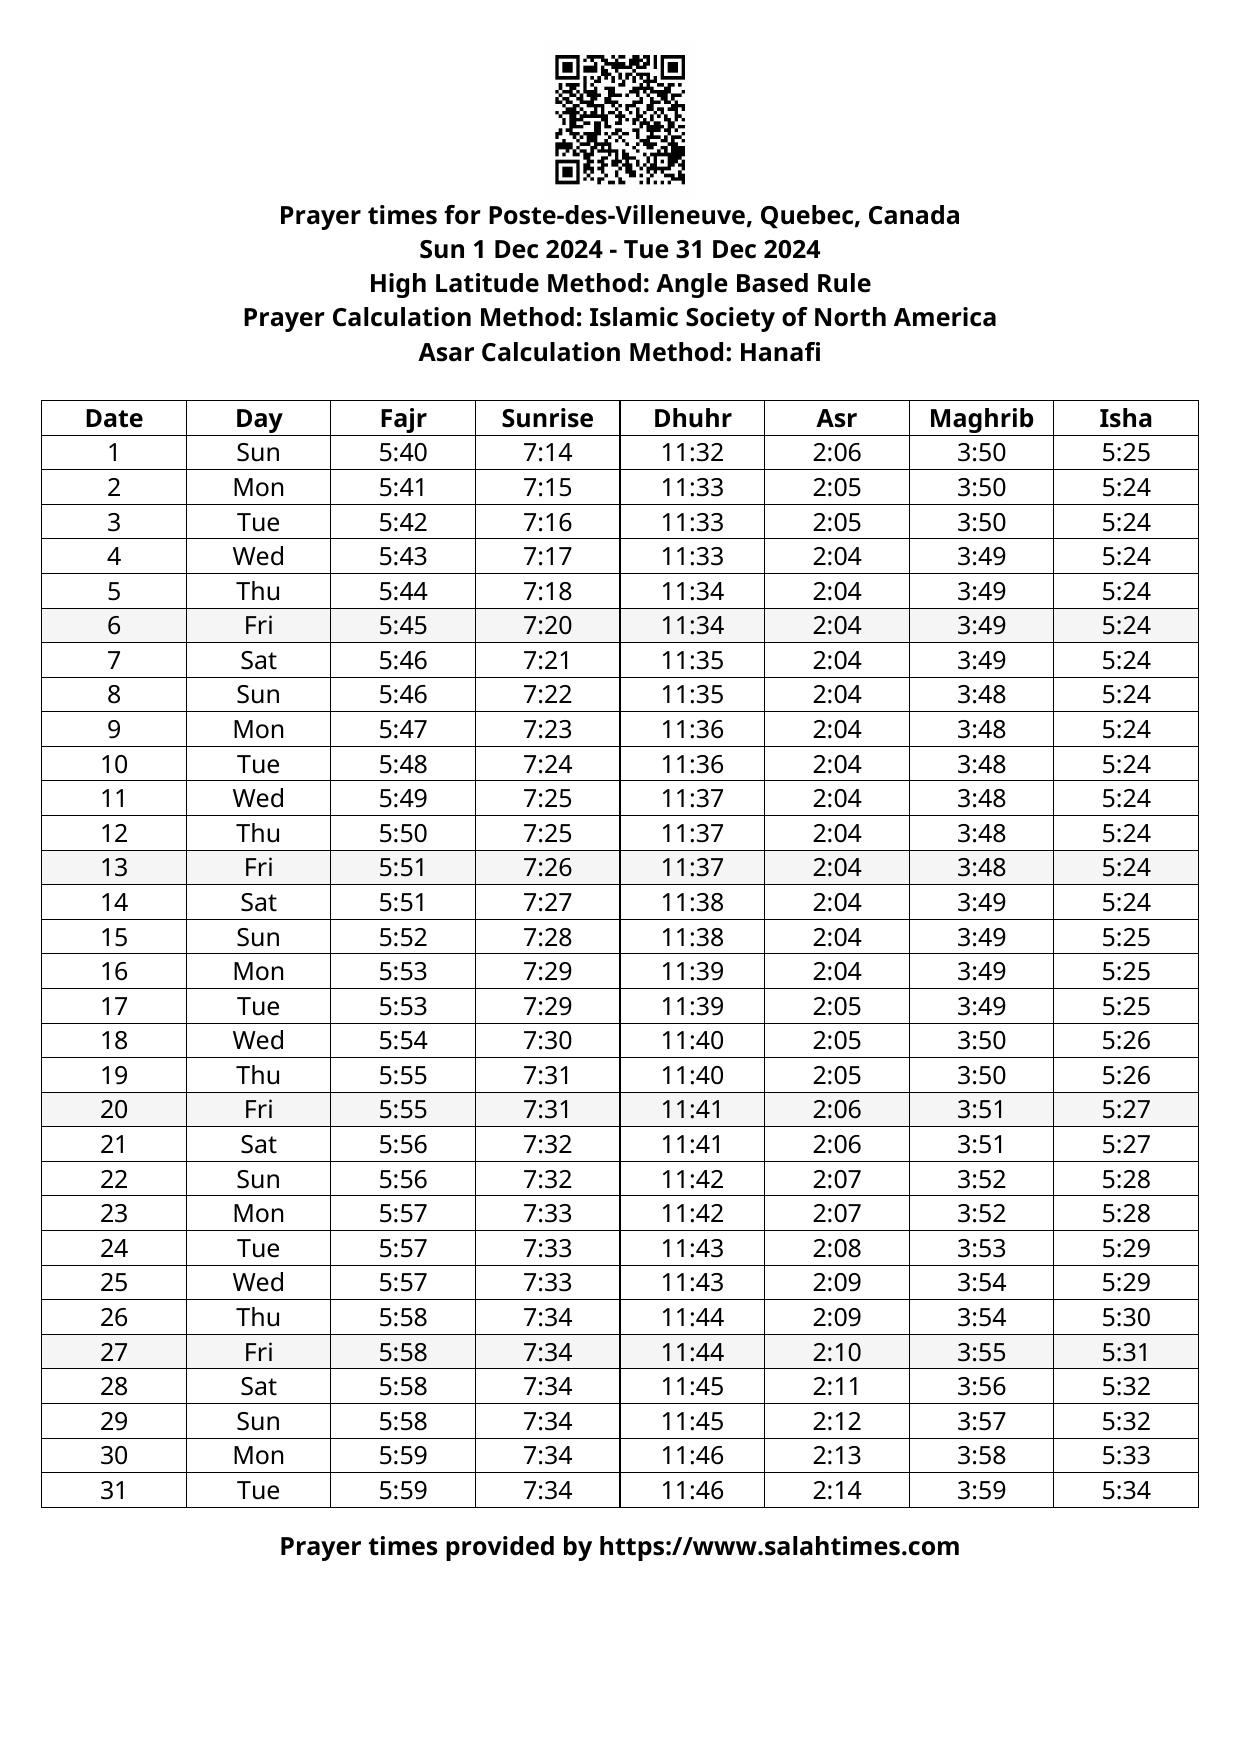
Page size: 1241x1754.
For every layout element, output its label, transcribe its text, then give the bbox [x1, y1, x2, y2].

table_cell Thu [187, 816, 330, 849]
table_cell 2:08 [765, 1231, 909, 1264]
table_cell 5:26 [1054, 1058, 1198, 1092]
table_cell 3:55 [910, 1335, 1053, 1368]
table_cell 11:46 [621, 1473, 764, 1507]
table_cell 7:31 [476, 1093, 619, 1126]
table_cell Mon [187, 712, 330, 746]
table_cell 3:56 [910, 1369, 1053, 1403]
table_cell Tue [187, 505, 330, 538]
table_cell 4 [42, 539, 186, 573]
table_cell Thu [187, 1300, 330, 1334]
table_cell 11:40 [621, 1024, 764, 1057]
table_cell Wed [187, 1024, 330, 1057]
table_cell 11:37 [621, 816, 764, 849]
table_cell 10 [42, 747, 186, 780]
table_cell 5:24 [1054, 885, 1198, 919]
table_cell 5:25 [1054, 954, 1198, 988]
table_cell Fri [187, 1093, 330, 1126]
table_cell Wed [187, 539, 330, 573]
table_cell 11:37 [621, 781, 764, 815]
table_cell 3:48 [910, 781, 1053, 815]
table_cell 5:28 [1054, 1162, 1198, 1195]
table_cell 5:24 [1054, 781, 1198, 815]
table_cell 11:39 [621, 954, 764, 988]
table_cell 11 [42, 781, 186, 815]
table_cell 3:48 [910, 851, 1053, 884]
table_cell 3:53 [910, 1231, 1053, 1264]
table_cell 5:24 [1054, 505, 1198, 538]
table_cell 7:21 [476, 643, 619, 677]
table_cell 3:50 [910, 436, 1053, 469]
table_header Isha [1054, 401, 1198, 434]
table_cell 5:30 [1054, 1300, 1198, 1334]
table_cell 28 [42, 1369, 186, 1403]
table_cell 3:51 [910, 1127, 1053, 1161]
table_cell Wed [187, 1266, 330, 1299]
table_cell 2:06 [765, 436, 909, 469]
table_cell 5:24 [1054, 574, 1198, 607]
table_cell 7:33 [476, 1231, 619, 1264]
table_cell 5:58 [331, 1335, 475, 1368]
table_cell 2:04 [765, 851, 909, 884]
table_cell 2:11 [765, 1369, 909, 1403]
table_cell 1 [42, 436, 186, 469]
table_cell 5:25 [1054, 989, 1198, 1022]
table_cell 31 [42, 1473, 186, 1507]
table_cell 7 [42, 643, 186, 677]
table_cell 7:16 [476, 505, 619, 538]
table_cell 3:48 [910, 747, 1053, 780]
table_cell 5:54 [331, 1024, 475, 1057]
table_cell 5:44 [331, 574, 475, 607]
table_cell 13 [42, 851, 186, 884]
table_cell 5:33 [1054, 1439, 1198, 1472]
table_cell 5:24 [1054, 470, 1198, 504]
table_cell 24 [42, 1231, 186, 1264]
table_cell 5:25 [1054, 920, 1198, 953]
table_cell 7:34 [476, 1404, 619, 1437]
table_cell 5:46 [331, 678, 475, 711]
table_cell Tue [187, 1473, 330, 1507]
table_cell 5:57 [331, 1266, 475, 1299]
table_cell 5:29 [1054, 1231, 1198, 1264]
table_cell 7:15 [476, 470, 619, 504]
text Prayer times provided by https://www.salahtimes.com [42, 1528, 1198, 1563]
table_cell 11:45 [621, 1404, 764, 1437]
table_cell 7:34 [476, 1300, 619, 1334]
picture [542, 41, 699, 198]
table_cell 11:35 [621, 678, 764, 711]
table_cell 2:12 [765, 1404, 909, 1437]
table_cell 11:32 [621, 436, 764, 469]
table_cell 3:58 [910, 1439, 1053, 1472]
table_cell 26 [42, 1300, 186, 1334]
table_cell 2:05 [765, 470, 909, 504]
text Prayer Calculation Method: Islamic Society of North America [42, 300, 1198, 334]
table_cell Tue [187, 1231, 330, 1264]
table_cell 3:59 [910, 1473, 1053, 1507]
table_header Sunrise [476, 401, 619, 434]
table_cell 3:49 [910, 920, 1053, 953]
table_cell 8 [42, 678, 186, 711]
table_header Dhuhr [621, 401, 764, 434]
table_cell 3:54 [910, 1300, 1053, 1334]
table_cell 3:49 [910, 989, 1053, 1022]
table_cell 5:57 [331, 1231, 475, 1264]
table_cell 3:49 [910, 609, 1053, 642]
table_cell 2:04 [765, 643, 909, 677]
table_cell 5:58 [331, 1300, 475, 1334]
table_cell 2:14 [765, 1473, 909, 1507]
table_cell Mon [187, 470, 330, 504]
table_cell 2:06 [765, 1127, 909, 1161]
table_cell 2:04 [765, 712, 909, 746]
table_cell 5:24 [1054, 643, 1198, 677]
table_cell 5:31 [1054, 1335, 1198, 1368]
table_cell 2:04 [765, 574, 909, 607]
table_cell 5:34 [1054, 1473, 1198, 1507]
table_cell 2:05 [765, 989, 909, 1022]
table_cell 2:09 [765, 1300, 909, 1334]
table_cell Thu [187, 574, 330, 607]
table_cell 7:29 [476, 954, 619, 988]
table_cell 23 [42, 1196, 186, 1230]
table_cell 5:56 [331, 1127, 475, 1161]
table_header Asr [765, 401, 909, 434]
table_cell 3:48 [910, 712, 1053, 746]
table_cell Sat [187, 1369, 330, 1403]
text Asar Calculation Method: Hanafi [42, 334, 1198, 368]
table_cell 11:34 [621, 609, 764, 642]
table_cell 5:53 [331, 989, 475, 1022]
table_cell Tue [187, 989, 330, 1022]
table_cell 2:07 [765, 1162, 909, 1195]
table_cell 5:27 [1054, 1127, 1198, 1161]
table_cell Sat [187, 885, 330, 919]
table_cell 5:55 [331, 1093, 475, 1126]
table_cell 5:49 [331, 781, 475, 815]
table_cell 2:05 [765, 1024, 909, 1057]
table_cell 11:36 [621, 747, 764, 780]
table_cell 7:22 [476, 678, 619, 711]
table_cell 9 [42, 712, 186, 746]
table_cell 19 [42, 1058, 186, 1092]
table_cell 7:30 [476, 1024, 619, 1057]
table_cell 5:48 [331, 747, 475, 780]
table_cell 11:39 [621, 989, 764, 1022]
table_cell 7:34 [476, 1369, 619, 1403]
table_cell 3 [42, 505, 186, 538]
table_cell 2:04 [765, 539, 909, 573]
table_cell 3:49 [910, 954, 1053, 988]
table_cell 5:28 [1054, 1196, 1198, 1230]
table_cell 2 [42, 470, 186, 504]
table_cell 7:33 [476, 1196, 619, 1230]
table_cell 11:42 [621, 1162, 764, 1195]
table_cell 7:29 [476, 989, 619, 1022]
table_cell 5:56 [331, 1162, 475, 1195]
table_cell Sun [187, 920, 330, 953]
table_cell 11:45 [621, 1369, 764, 1403]
table_cell 7:34 [476, 1439, 619, 1472]
table_cell 11:43 [621, 1266, 764, 1299]
table_cell 7:20 [476, 609, 619, 642]
table_cell 3:50 [910, 1058, 1053, 1092]
table_cell 5:26 [1054, 1024, 1198, 1057]
table_cell 18 [42, 1024, 186, 1057]
table_cell 2:06 [765, 1093, 909, 1126]
table_cell Sun [187, 1404, 330, 1437]
table_cell 7:25 [476, 816, 619, 849]
table_cell 17 [42, 989, 186, 1022]
table_header Date [42, 401, 186, 434]
table_cell 11:42 [621, 1196, 764, 1230]
table_cell Tue [187, 747, 330, 780]
table_cell 5:59 [331, 1439, 475, 1472]
table_cell 5:52 [331, 920, 475, 953]
text High Latitude Method: Angle Based Rule [42, 266, 1198, 300]
table_cell 25 [42, 1266, 186, 1299]
table_cell 11:35 [621, 643, 764, 677]
table_cell 3:49 [910, 885, 1053, 919]
table_cell 7:24 [476, 747, 619, 780]
table_cell 5:25 [1054, 436, 1198, 469]
table_cell 2:04 [765, 609, 909, 642]
table_cell 7:18 [476, 574, 619, 607]
table_cell Thu [187, 1058, 330, 1092]
table_cell 11:40 [621, 1058, 764, 1092]
table_cell 7:32 [476, 1162, 619, 1195]
table_cell 5:24 [1054, 851, 1198, 884]
table_cell Sun [187, 1162, 330, 1195]
table_cell Mon [187, 1196, 330, 1230]
table_cell 5:24 [1054, 712, 1198, 746]
table_cell 11:33 [621, 505, 764, 538]
table_cell 5:46 [331, 643, 475, 677]
table_cell 5:57 [331, 1196, 475, 1230]
table_cell 5:29 [1054, 1266, 1198, 1299]
table_cell 11:38 [621, 885, 764, 919]
table_cell 11:33 [621, 470, 764, 504]
table_cell 7:17 [476, 539, 619, 573]
table_cell 7:34 [476, 1473, 619, 1507]
table_cell 5:40 [331, 436, 475, 469]
table_cell 3:48 [910, 678, 1053, 711]
table_cell 7:31 [476, 1058, 619, 1092]
table_cell 2:07 [765, 1196, 909, 1230]
table_cell Sun [187, 678, 330, 711]
table_cell 2:09 [765, 1266, 909, 1299]
text Prayer times for Poste-des-Villeneuve, Quebec, Canada [42, 198, 1198, 232]
table_cell Fri [187, 851, 330, 884]
table_cell 12 [42, 816, 186, 849]
table_cell 5:27 [1054, 1093, 1198, 1126]
table_cell 2:04 [765, 954, 909, 988]
table_cell 11:34 [621, 574, 764, 607]
table_cell Mon [187, 1439, 330, 1472]
table_cell 2:04 [765, 678, 909, 711]
table_cell 7:25 [476, 781, 619, 815]
table_cell 7:32 [476, 1127, 619, 1161]
table_cell 11:38 [621, 920, 764, 953]
table_header Fajr [331, 401, 475, 434]
table_cell 21 [42, 1127, 186, 1161]
table_cell 5:32 [1054, 1404, 1198, 1437]
table_cell 5:32 [1054, 1369, 1198, 1403]
table_header Maghrib [910, 401, 1053, 434]
table_cell 22 [42, 1162, 186, 1195]
table_cell 7:34 [476, 1335, 619, 1368]
table_cell 16 [42, 954, 186, 988]
table_cell 2:05 [765, 505, 909, 538]
table_cell Fri [187, 609, 330, 642]
table_cell 6 [42, 609, 186, 642]
table_cell 11:44 [621, 1335, 764, 1368]
table_cell 15 [42, 920, 186, 953]
table_cell 14 [42, 885, 186, 919]
table_cell 5:24 [1054, 678, 1198, 711]
table_cell 3:50 [910, 470, 1053, 504]
table_cell 3:50 [910, 505, 1053, 538]
table_cell 5:51 [331, 885, 475, 919]
table_cell 5:58 [331, 1369, 475, 1403]
table_cell Sat [187, 1127, 330, 1161]
table_cell 7:33 [476, 1266, 619, 1299]
table_cell 5:51 [331, 851, 475, 884]
table_cell 3:54 [910, 1266, 1053, 1299]
table_cell 11:37 [621, 851, 764, 884]
table_cell 7:27 [476, 885, 619, 919]
table_cell 29 [42, 1404, 186, 1437]
table_cell 11:46 [621, 1439, 764, 1472]
table_cell Mon [187, 954, 330, 988]
table_cell 2:04 [765, 920, 909, 953]
table_cell 3:57 [910, 1404, 1053, 1437]
table_cell 7:23 [476, 712, 619, 746]
table_cell 5:59 [331, 1473, 475, 1507]
table_cell 3:49 [910, 574, 1053, 607]
table_cell 7:14 [476, 436, 619, 469]
table_cell 27 [42, 1335, 186, 1368]
table_cell 7:28 [476, 920, 619, 953]
table_cell 5 [42, 574, 186, 607]
table_cell 2:13 [765, 1439, 909, 1472]
table_cell 3:52 [910, 1162, 1053, 1195]
table_cell 2:04 [765, 747, 909, 780]
table_cell 2:04 [765, 885, 909, 919]
table_cell 11:43 [621, 1231, 764, 1264]
table_cell 20 [42, 1093, 186, 1126]
table_cell Fri [187, 1335, 330, 1368]
table_cell 3:50 [910, 1024, 1053, 1057]
table_cell 3:49 [910, 643, 1053, 677]
table_cell 2:04 [765, 816, 909, 849]
table_cell Wed [187, 781, 330, 815]
table_cell 5:41 [331, 470, 475, 504]
table_cell 3:51 [910, 1093, 1053, 1126]
table_cell 5:50 [331, 816, 475, 849]
table_cell 5:47 [331, 712, 475, 746]
table_cell 5:24 [1054, 816, 1198, 849]
table_cell 2:10 [765, 1335, 909, 1368]
table_cell 5:58 [331, 1404, 475, 1437]
table_cell 30 [42, 1439, 186, 1472]
table_cell 11:41 [621, 1127, 764, 1161]
table_cell 5:45 [331, 609, 475, 642]
table_cell 5:55 [331, 1058, 475, 1092]
table_cell 5:24 [1054, 539, 1198, 573]
table_cell 11:33 [621, 539, 764, 573]
table_cell 5:24 [1054, 609, 1198, 642]
table_cell 3:52 [910, 1196, 1053, 1230]
table_cell 5:53 [331, 954, 475, 988]
table_cell 5:24 [1054, 747, 1198, 780]
table_cell 2:04 [765, 781, 909, 815]
table_cell 11:44 [621, 1300, 764, 1334]
table_cell 11:41 [621, 1093, 764, 1126]
table_cell 5:42 [331, 505, 475, 538]
table_cell 7:26 [476, 851, 619, 884]
table_cell 5:43 [331, 539, 475, 573]
table_header Day [187, 401, 330, 434]
table_cell 11:36 [621, 712, 764, 746]
table_cell 3:48 [910, 816, 1053, 849]
table_cell 2:05 [765, 1058, 909, 1092]
table_cell 3:49 [910, 539, 1053, 573]
table_cell Sun [187, 436, 330, 469]
text Sun 1 Dec 2024 - Tue 31 Dec 2024 [42, 232, 1198, 266]
table_cell Sat [187, 643, 330, 677]
